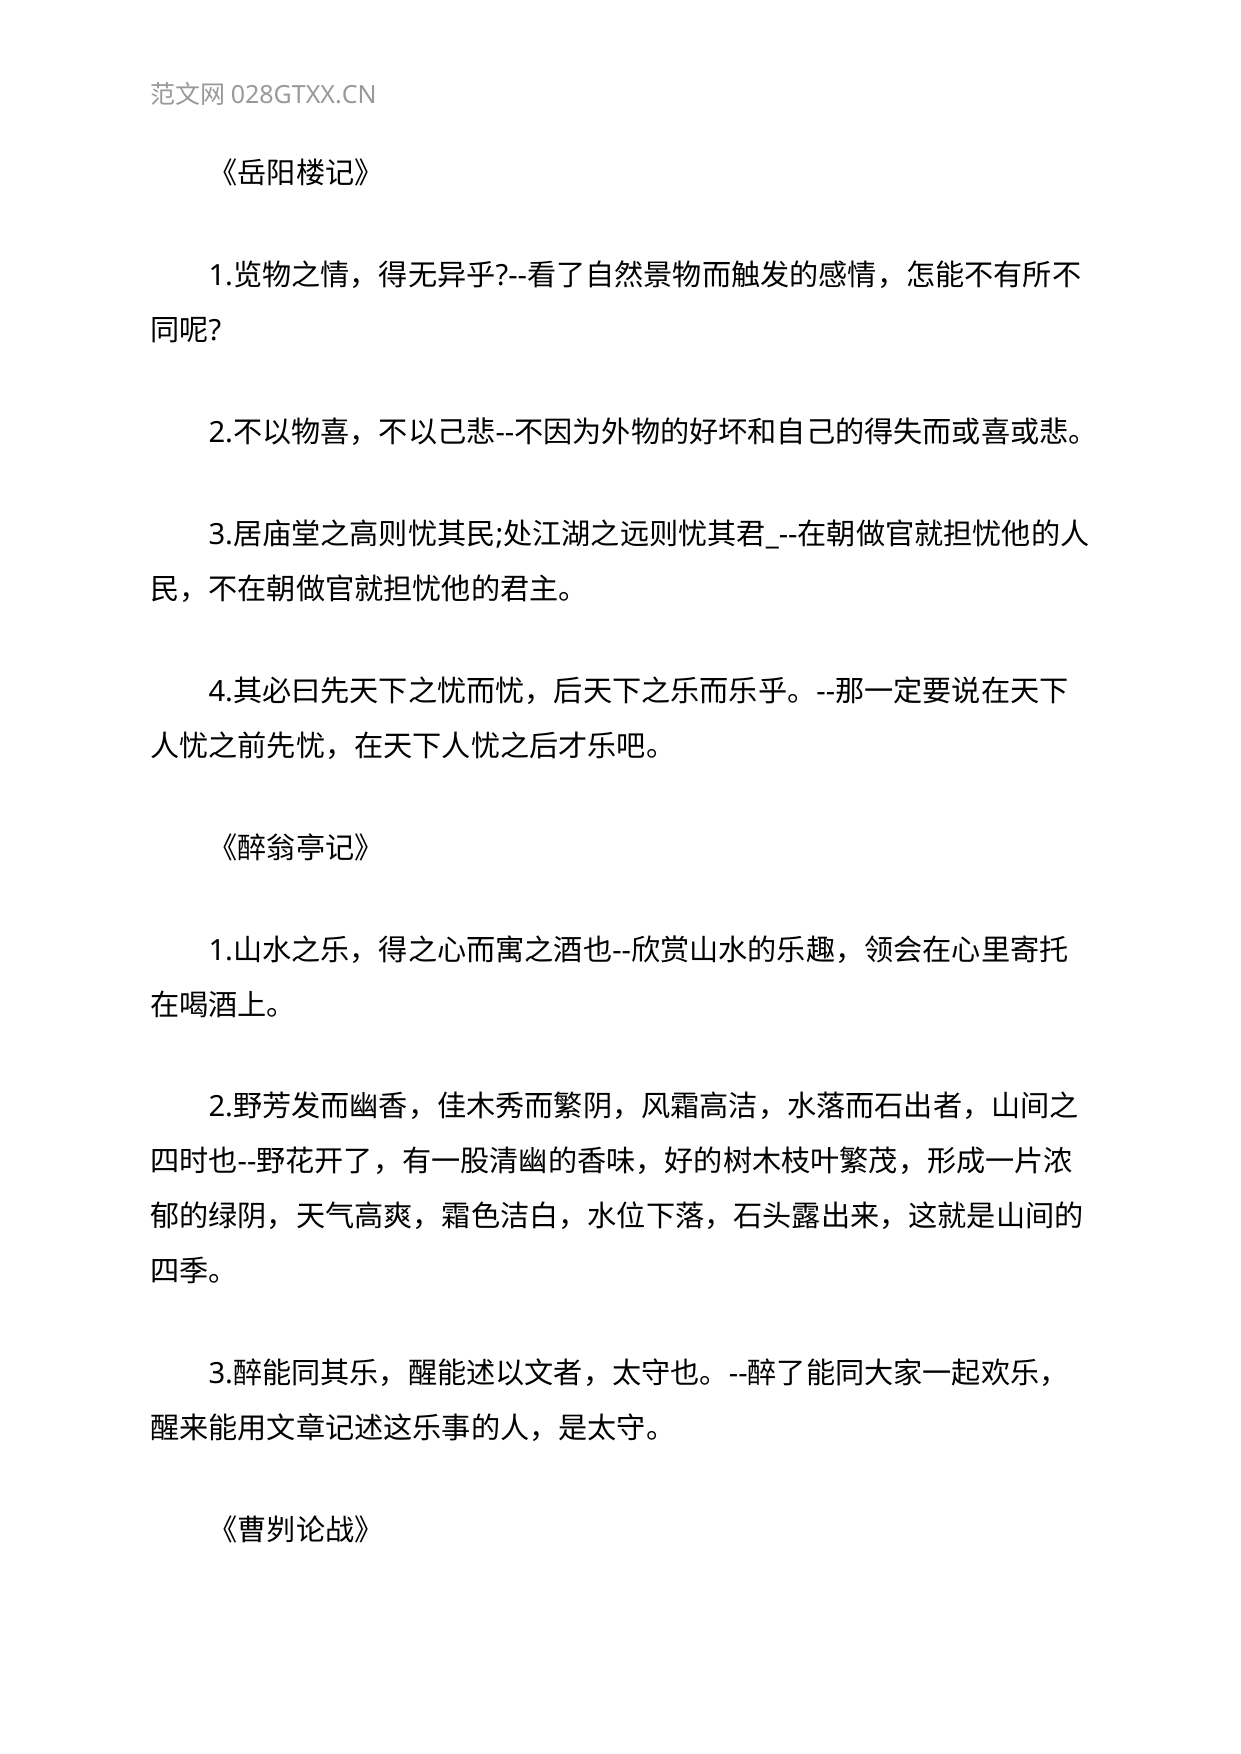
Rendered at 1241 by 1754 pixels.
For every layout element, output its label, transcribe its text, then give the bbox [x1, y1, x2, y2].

text 《岳阳楼记》 [150, 150, 1090, 192]
text 1.山水之乐，得之心而寓之酒也--欣赏山水的乐趣，领会在心里寄托在喝酒上。 [150, 926, 1090, 1023]
text 《醉翁亭记》 [150, 824, 1090, 867]
text 1.览物之情，得无异乎?--看了自然景物而触发的感情，怎能不有所不同呢? [150, 252, 1090, 349]
text 3.居庙堂之高则忧其民;处江湖之远则忧其君_--在朝做官就担忧他的人民，不在朝做官就担忧他的君主。 [150, 511, 1090, 608]
text 2.野芳发而幽香，佳木秀而繁阴，风霜高洁，水落而石出者，山间之四时也--野花开了，有一股清幽的香味，好的树木枝叶繁茂，形成一片浓郁的绿阴，天气高爽，霜色洁白，水位下落，石头露出来，这就是山间的四季。 [150, 1083, 1090, 1290]
text 4.其必曰先天下之忧而忧，后天下之乐而乐乎。--那一定要说在天下人忧之前先忧，在天下人忧之后才乐吧。 [150, 667, 1090, 765]
text 3.醉能同其乐，醒能述以文者，太守也。--醉了能同大家一起欢乐，醒来能用文章记述这乐事的人，是太守。 [150, 1349, 1090, 1447]
text 2.不以物喜，不以己悲--不因为外物的好坏和自己的得失而或喜或悲。 [150, 409, 1090, 451]
text 《曹刿论战》 [150, 1506, 1090, 1548]
